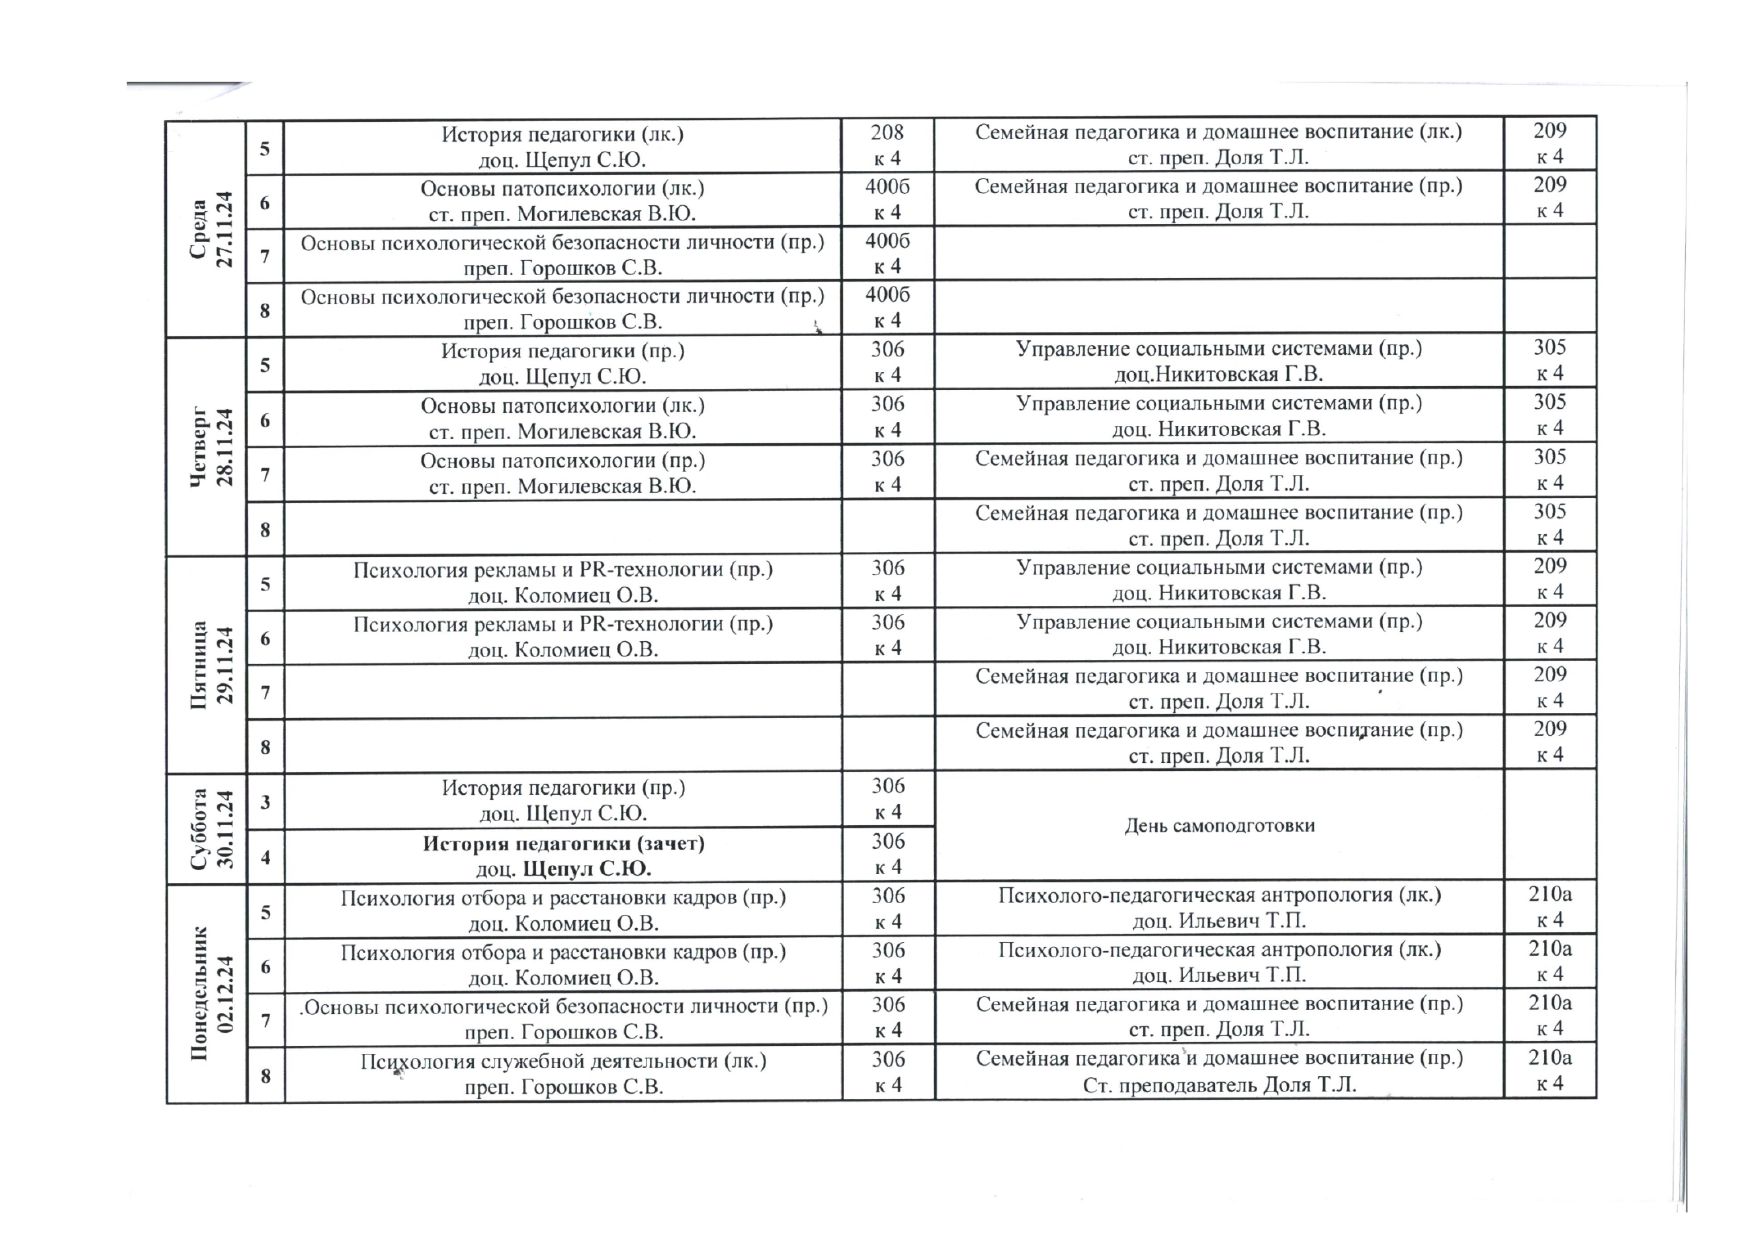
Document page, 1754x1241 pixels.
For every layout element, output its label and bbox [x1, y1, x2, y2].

picture [120, 75, 1693, 1219]
